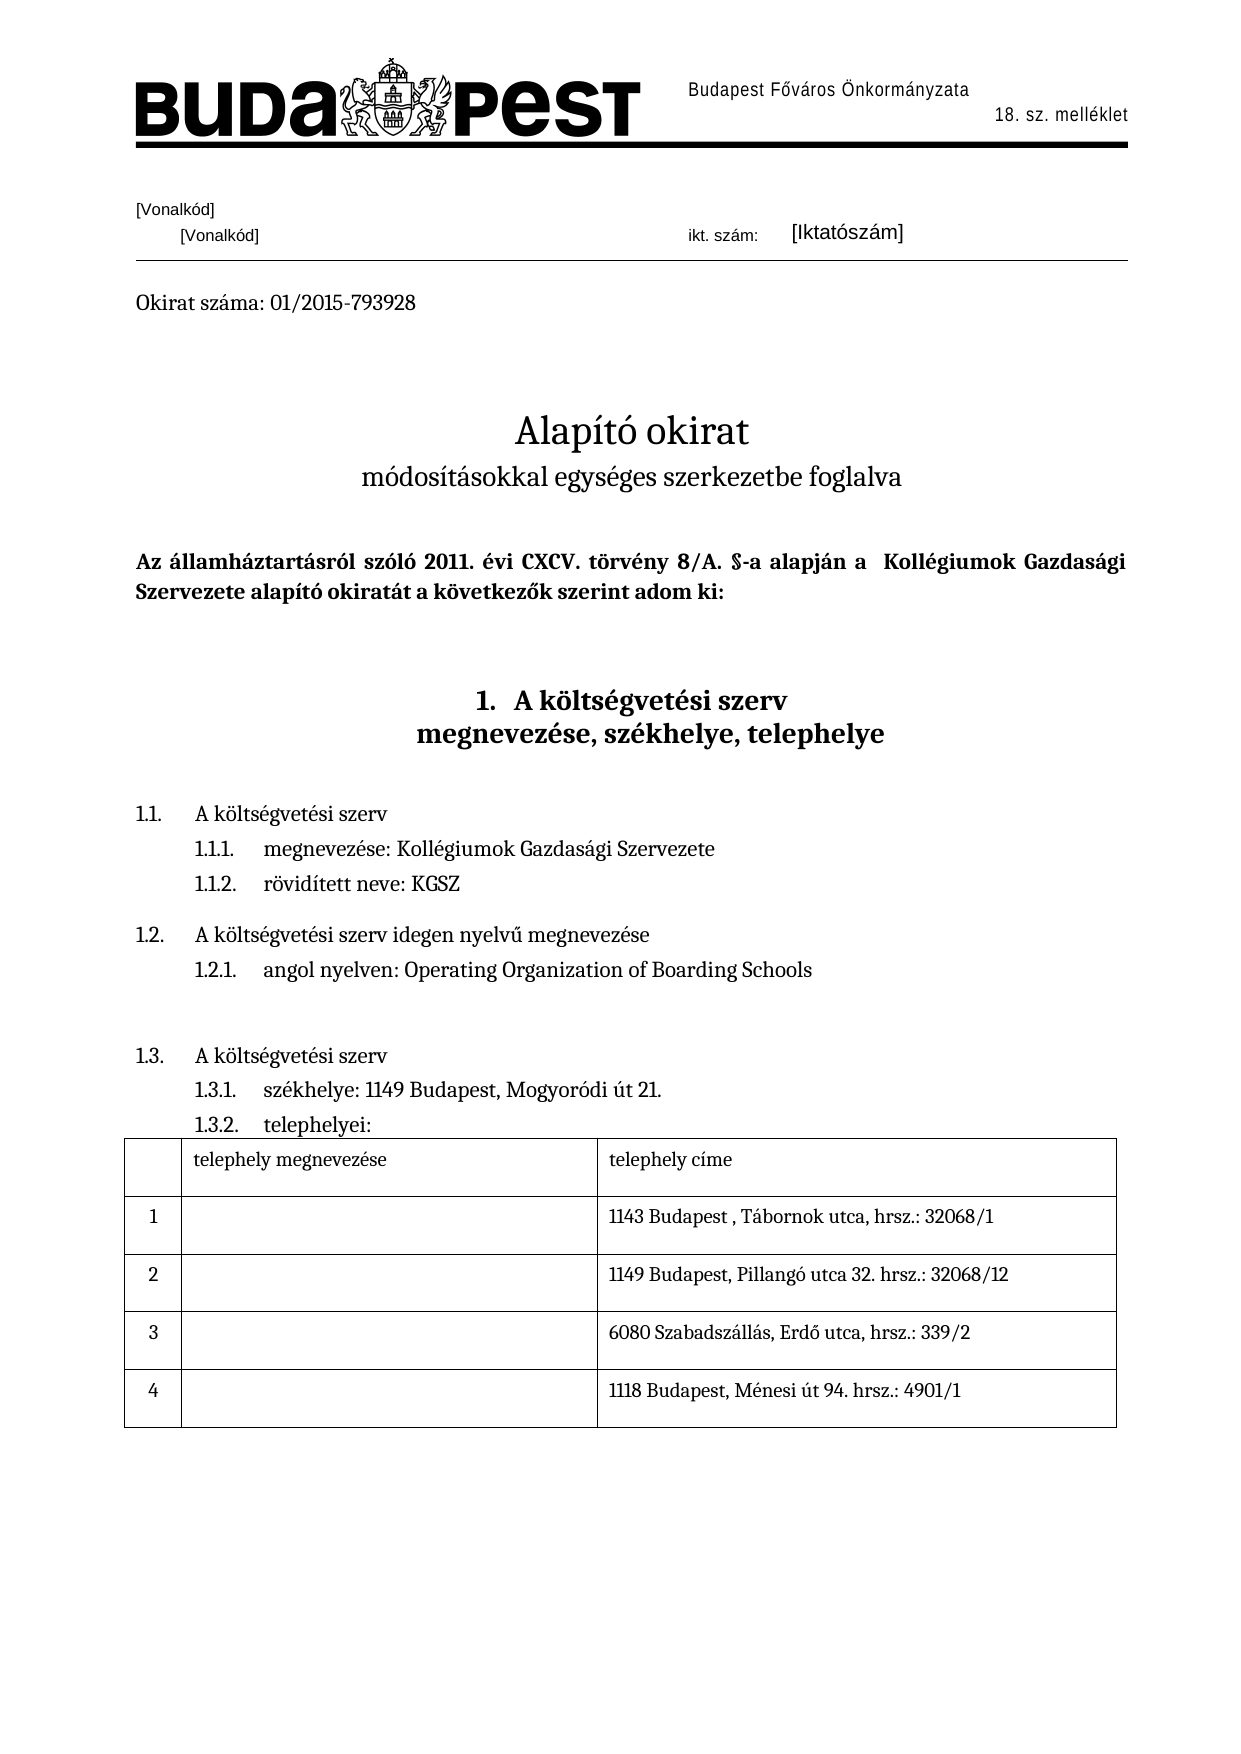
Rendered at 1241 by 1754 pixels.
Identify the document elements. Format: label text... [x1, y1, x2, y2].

text Az államháztartásról szóló 2011. évi CXCV. törvény 8/A. §-a alapján a Kollégiumok Gazdasági Szervezete alapító okiratát a következők szerint adom ki: [136, 548, 1128, 605]
list telephelyei: [195, 1112, 1128, 1138]
list A költségvetési szerv idegen nyelvű megnevezése [136, 922, 1128, 948]
table_cell 3 [125, 1312, 181, 1369]
table_cell 1118 Budapest, Ménesi út 94. hrsz.: 4901/1 [598, 1370, 1116, 1427]
table_cell 1143 Budapest , Tábornok utca, hrsz.: 32068/1 [598, 1197, 1116, 1253]
table_cell 4 [125, 1370, 181, 1427]
table_header telephely címe [598, 1139, 1116, 1196]
list megnevezése: Kollégiumok Gazdasági Szervezete [195, 836, 1128, 862]
list székhelye: 1149 Budapest, Mogyoródi út 21. [195, 1077, 1128, 1103]
text Alapító okirat módosításokkal egységes szerkezetbe foglalva [136, 407, 1128, 493]
table_cell 1149 Budapest, Pillangó utca 32. hrsz.: 32068/12 [598, 1255, 1116, 1311]
table_cell 1 [125, 1197, 181, 1253]
list A költségvetési szerv [136, 801, 1128, 827]
list A költségvetési szerv [136, 1042, 1128, 1069]
picture [135, 58, 1128, 148]
list A költségvetési szerv megnevezése, székhelye, telephelye [136, 684, 1128, 751]
text Okirat száma: 01/2015-793928 [136, 289, 1128, 316]
list rövidített neve: KGSZ [195, 870, 1128, 897]
table_cell 6080 Szabadszállás, Erdő utca, hrsz.: 339/2 [598, 1312, 1116, 1369]
list angol nyelven: Operating Organization of Boarding Schools [195, 956, 1128, 983]
table_header telephely megnevezése [182, 1139, 597, 1196]
table_header [125, 1139, 181, 1196]
table_cell [182, 1197, 597, 1253]
table_cell 2 [125, 1255, 181, 1311]
table_cell [182, 1255, 597, 1311]
table_cell [182, 1312, 597, 1369]
table_cell [182, 1370, 597, 1427]
